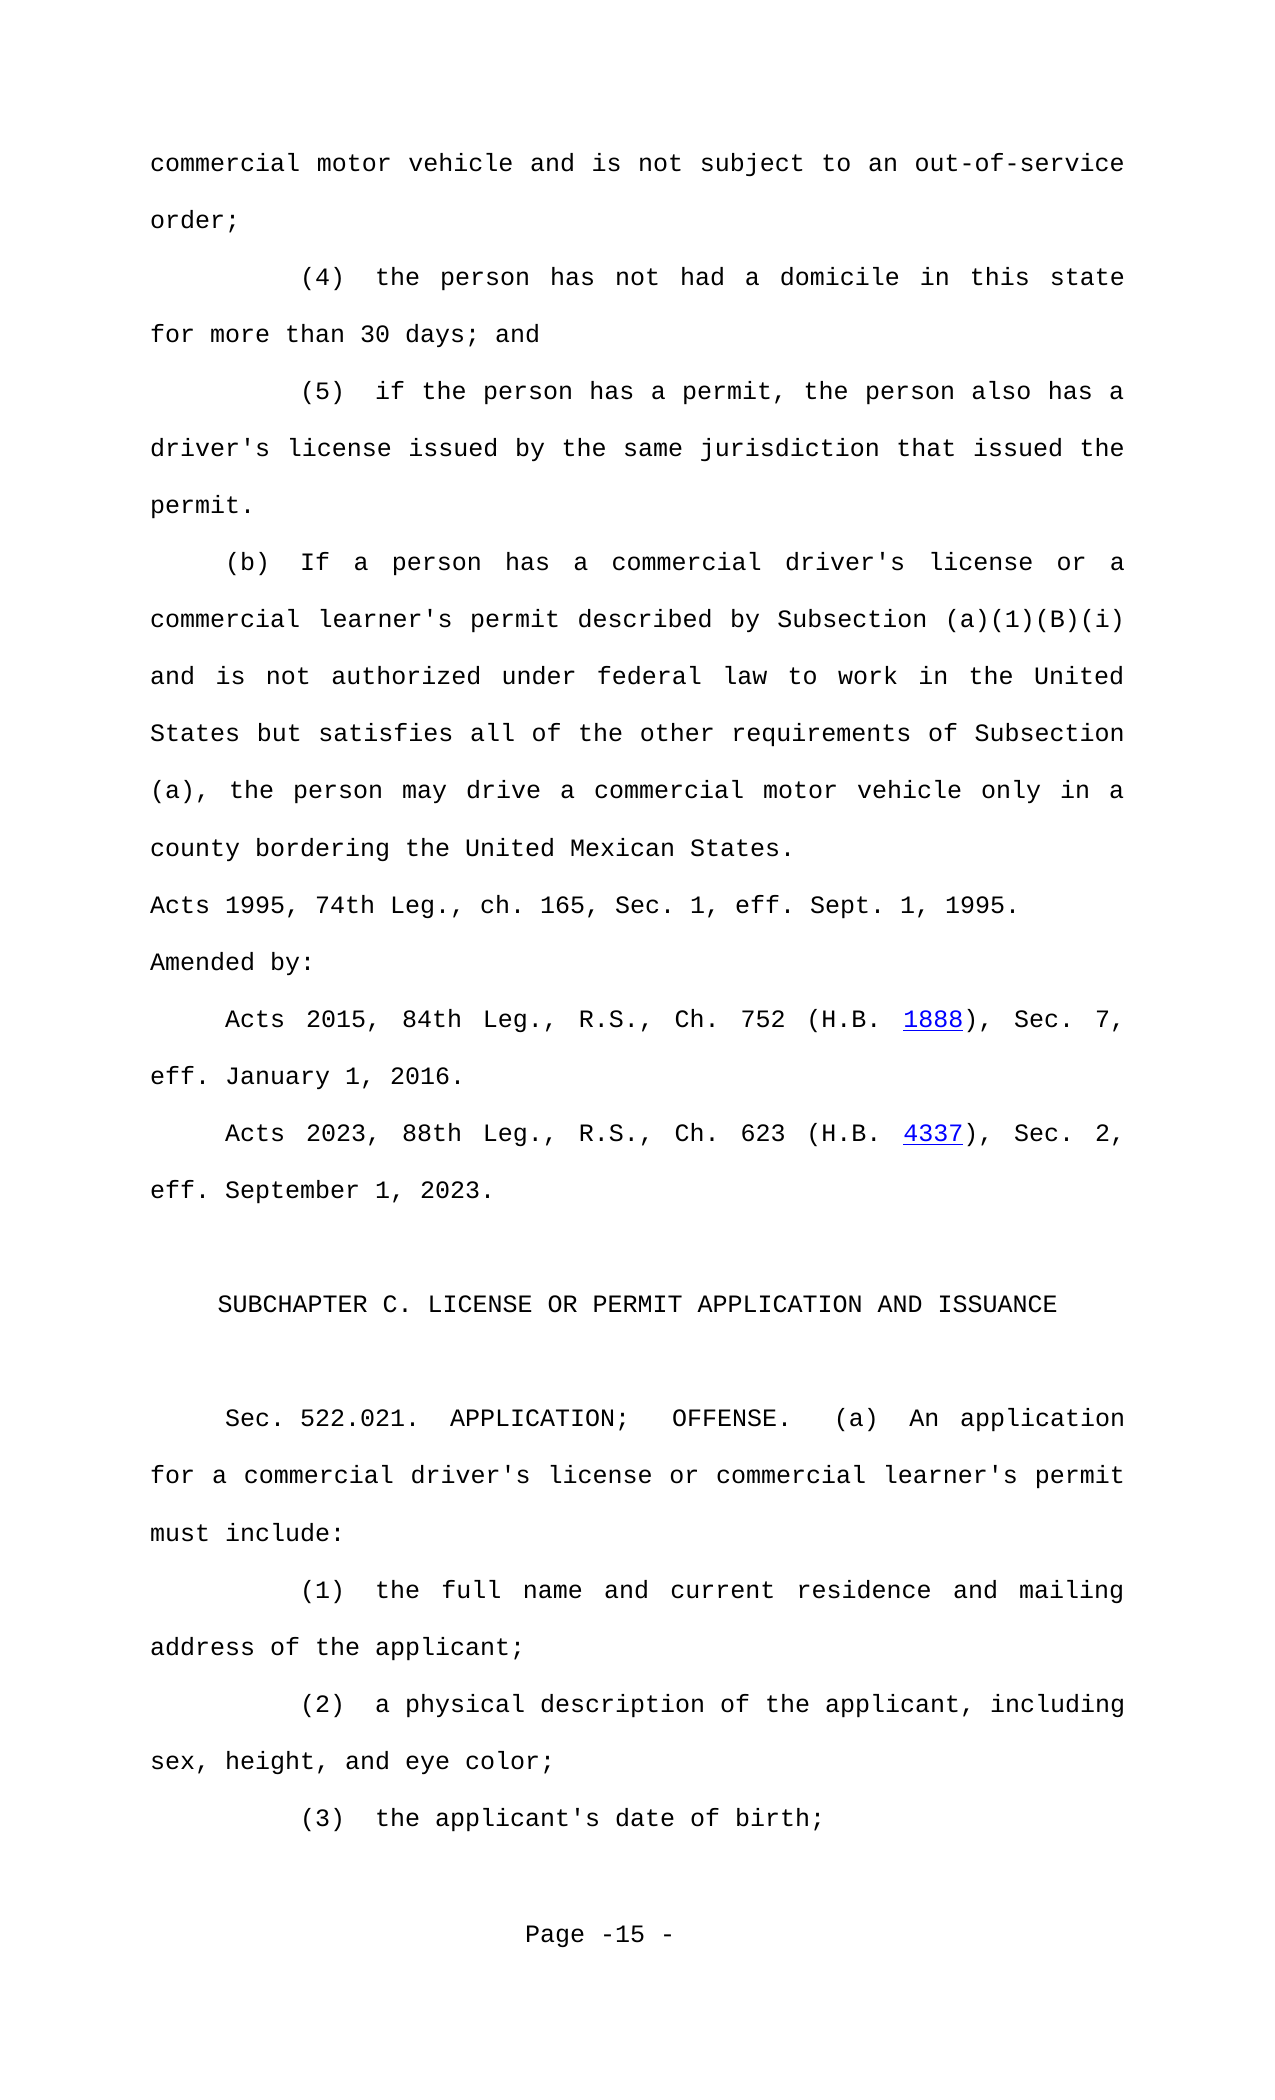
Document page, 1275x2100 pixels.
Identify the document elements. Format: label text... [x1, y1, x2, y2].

text Acts 1995, 74th Leg., ch. 165, Sec. 1, eff. Sept. 1, 1995. [150, 892, 1125, 921]
text Acts 2023, 88th Leg., R.S., Ch. 623 (H.B. 4337), Sec. 2, eff. September 1, 2023. [150, 1120, 1125, 1206]
text (5) if the person has a permit, the person also has a driver's license issued by the same jurisdiction that issued the permit. [150, 378, 1125, 521]
text (4) the person has not had a domicile in this state for more than 30 days; and [150, 264, 1125, 350]
text Acts 2015, 84th Leg., R.S., Ch. 752 (H.B. 1888), Sec. 7, eff. January 1, 2016. [150, 1006, 1125, 1092]
text (1) the full name and current residence and mailing address of the applicant; [150, 1577, 1125, 1663]
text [150, 150, 1125, 236]
text Sec. 522.021. APPLICATION; OFFENSE. (a) An application for a commercial driver's license or commercial learner's permit must include: [150, 1406, 1125, 1548]
text (3) the applicant's date of birth; [150, 1805, 1125, 1834]
text (2) a physical description of the applicant, including sex, height, and eye color; [150, 1691, 1125, 1777]
text SUBCHAPTER C. LICENSE OR PERMIT APPLICATION AND ISSUANCE [150, 1292, 1125, 1320]
text (b) If a person has a commercial driver's license or a commercial learner's permit described by Subsection (a)(1)(B)(i) and is not authorized under federal law to work in the United States but satisfies all of the other requirements of Subsection (a), the person may drive a commercial motor vehicle only in a county bordering the United Mexican States. [150, 549, 1125, 863]
text Amended by: [150, 949, 1125, 978]
